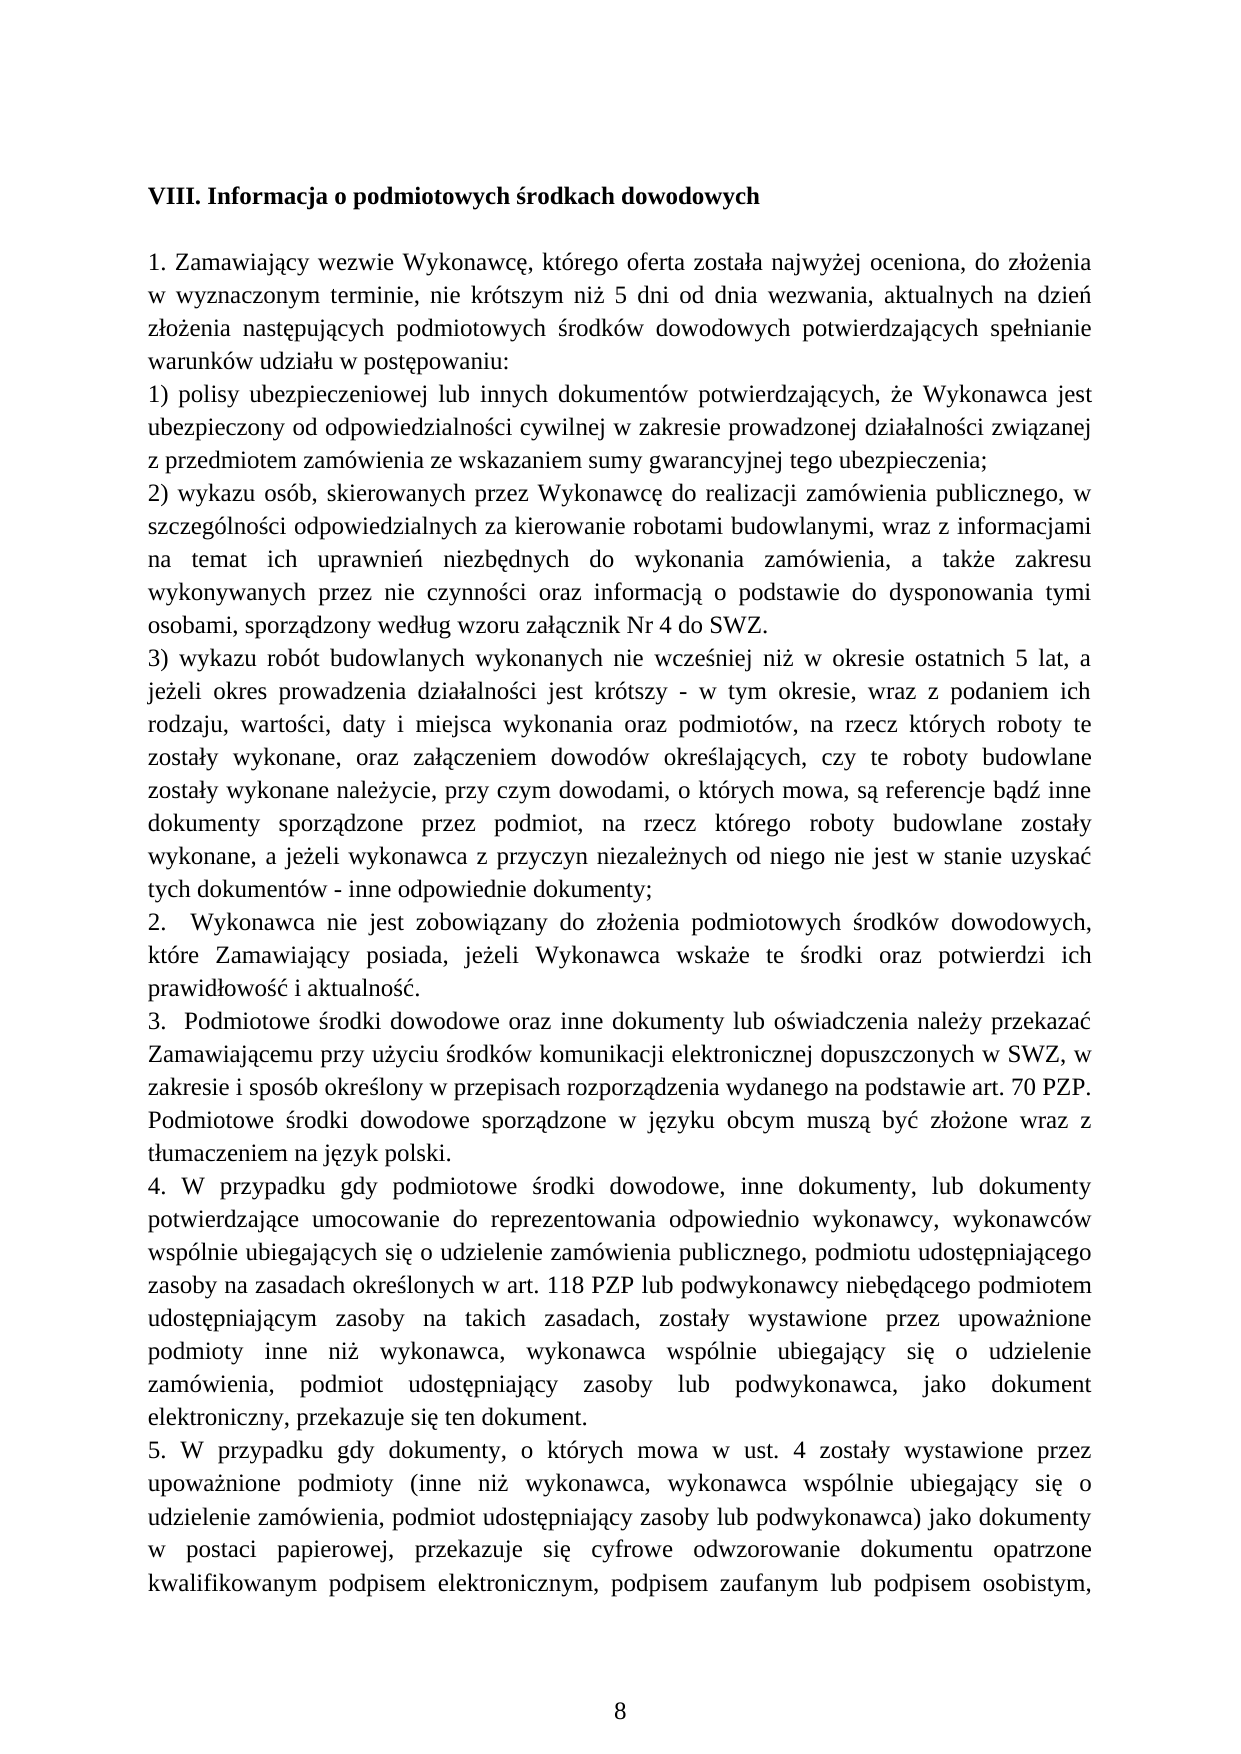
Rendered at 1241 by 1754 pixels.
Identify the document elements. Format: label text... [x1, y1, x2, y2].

text 1) polisy ubezpieczeniowej lub innych dokumentów potwierdzających, że Wykonawca jest ubezpieczony od odpowiedzialności cywilnej w zakresie prowadzonej działalności związanej z przedmiotem zamówienia ze wskazaniem sumy gwarancyjnej tego ubezpieczenia; [148, 379, 1092, 474]
text 2) wykazu osób, skierowanych przez Wykonawcę do realizacji zamówienia publicznego, w szczególności odpowiedzialnych za kierowanie robotami budowlanymi, wraz z informacjami na temat ich uprawnień niezbędnych do wykonania zamówienia, a także zakresu wykonywanych przez nie czynności oraz informacją o podstawie do dysponowania tymi osobami, sporządzony według wzoru załącznik Nr 4 do SWZ. [148, 478, 1092, 639]
text 4. W przypadku gdy podmiotowe środki dowodowe, inne dokumenty, lub dokumenty potwierdzające umocowanie do reprezentowania odpowiednio wykonawcy, wykonawców wspólnie ubiegających się o udzielenie zamówienia publicznego, podmiotu udostępniającego zasoby na zasadach określonych w art. 118 PZP lub podwykonawcy niebędącego podmiotem udostępniającym zasoby na takich zasadach, zostały wystawione przez upoważnione podmioty inne niż wykonawca, wykonawca wspólnie ubiegający się o udzielenie zamówienia, podmiot udostępniający zasoby lub podwykonawca, jako dokument elektroniczny, przekazuje się ten dokument. [148, 1171, 1092, 1431]
text VIII. Informacja o podmiotowych środkach dowodowych [148, 181, 1092, 209]
text 3) wykazu robót budowlanych wykonanych nie wcześniej niż w okresie ostatnich 5 lat, a jeżeli okres prowadzenia działalności jest krótszy - w tym okresie, wraz z podaniem ich rodzaju, wartości, daty i miejsca wykonania oraz podmiotów, na rzecz których roboty te zostały wykonane, oraz załączeniem dowodów określających, czy te roboty budowlane zostały wykonane należycie, przy czym dowodami, o których mowa, są referencje bądź inne dokumenty sporządzone przez podmiot, na rzecz którego roboty budowlane zostały wykonane, a jeżeli wykonawca z przyczyn niezależnych od niego nie jest w stanie uzyskać tych dokumentów - inne odpowiednie dokumenty; [148, 643, 1092, 903]
text 2. Wykonawca nie jest zobowiązany do złożenia podmiotowych środków dowodowych, które Zamawiający posiada, jeżeli Wykonawca wskaże te środki oraz potwierdzi ich prawidłowość i aktualność. [148, 907, 1092, 1002]
text 3. Podmiotowe środki dowodowe oraz inne dokumenty lub oświadczenia należy przekazać Zamawiającemu przy użyciu środków komunikacji elektronicznej dopuszczonych w SWZ, w zakresie i sposób określony w przepisach rozporządzenia wydanego na podstawie art. 70 PZP. Podmiotowe środki dowodowe sporządzone w języku obcym muszą być złożone wraz z tłumaczeniem na język polski. [148, 1006, 1092, 1167]
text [148, 1436, 1092, 1596]
text 1. Zamawiający wezwie Wykonawcę, którego oferta została najwyżej oceniona, do złożenia w wyznaczonym terminie, nie krótszym niż 5 dni od dnia wezwania, aktualnych na dzień złożenia następujących podmiotowych środków dowodowych potwierdzających spełnianie warunków udziału w postępowaniu: [148, 247, 1092, 374]
